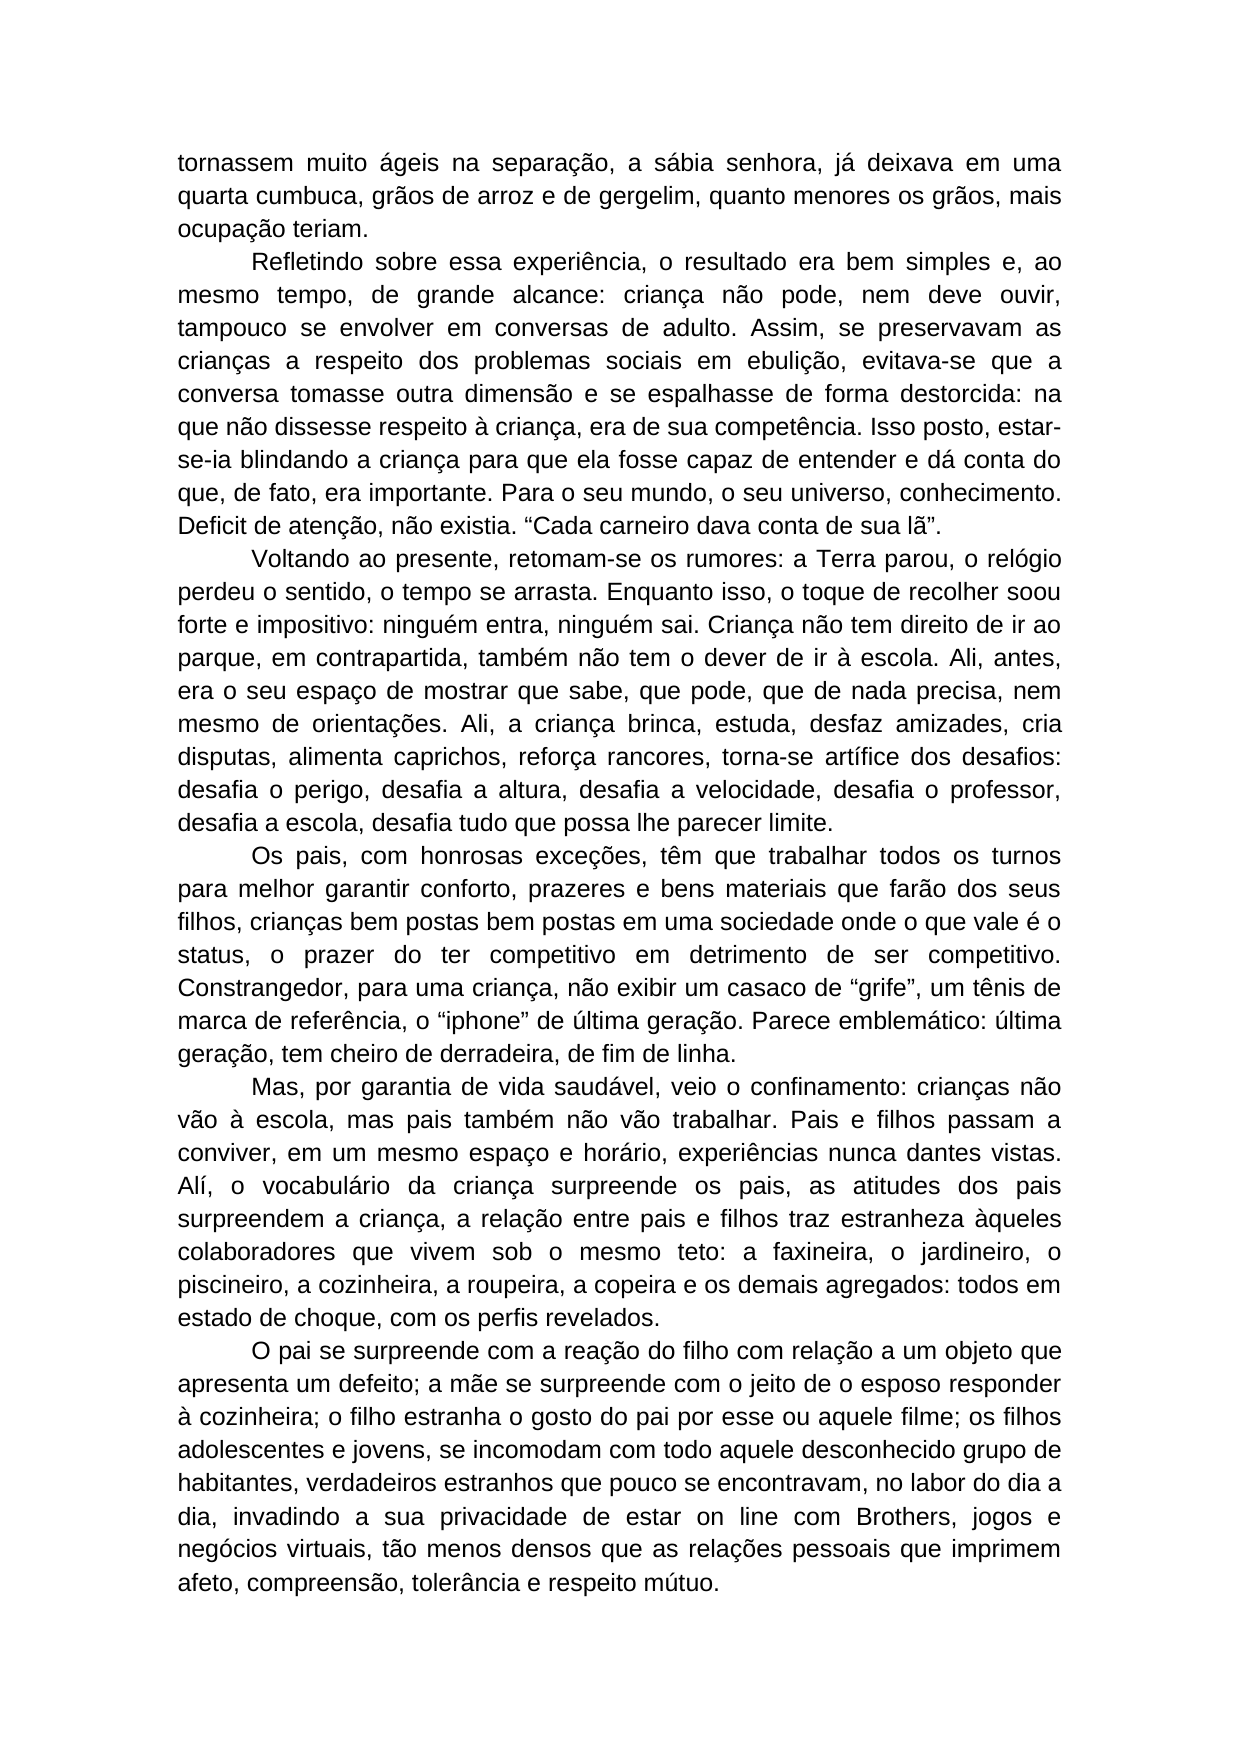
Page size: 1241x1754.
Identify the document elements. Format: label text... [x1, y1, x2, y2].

text O pai se surpreende com a reação do filho com relação a um objeto que apresenta um defeito; a mãe se surpreende com o jeito de o esposo responder à cozinheira; o filho estranha o gosto do pai por esse ou aquele filme; os filhos adolescentes e jovens, se incomodam com todo aquele desconhecido grupo de habitantes, verdadeiros estranhos que pouco se encontravam, no labor do dia a dia, invadindo a sua privacidade de estar on line com Brothers, jogos e negócios virtuais, tão menos densos que as relações pessoais que imprimem afeto, compreensão, tolerância e respeito mútuo. [177, 1336, 1063, 1596]
text Refletindo sobre essa experiência, o resultado era bem simples e, ao mesmo tempo, de grande alcance: criança não pode, nem deve ouvir, tampouco se envolver em conversas de adulto. Assim, se preservavam as crianças a respeito dos problemas sociais em ebulição, evitava-se que a conversa tomasse outra dimensão e se espalhasse de forma destorcida: na que não dissesse respeito à criança, era de sua competência. Isso posto, estar-se-ia blindando a criança para que ela fosse capaz de entender e dá conta do que, de fato, era importante. Para o seu mundo, o seu universo, conhecimento. Deficit de atenção, não existia. “Cada carneiro dava conta de sua lã”. [177, 247, 1063, 539]
text Mas, por garantia de vida saudável, veio o confinamento: crianças não vão à escola, mas pais também não vão trabalhar. Pais e filhos passam a conviver, em um mesmo espaço e horário, experiências nunca dantes vistas. Alí, o vocabulário da criança surpreende os pais, as atitudes dos pais surpreendem a criança, a relação entre pais e filhos traz estranheza àqueles colaboradores que vivem sob o mesmo teto: a faxineira, o jardineiro, o piscineiro, a cozinheira, a roupeira, a copeira e os demais agregados: todos em estado de choque, com os perfis revelados. [177, 1072, 1063, 1332]
text Voltando ao presente, retomam-se os rumores: a Terra parou, o relógio perdeu o sentido, o tempo se arrasta. Enquanto isso, o toque de recolher soou forte e impositivo: ninguém entra, ninguém sai. Criança não tem direito de ir ao parque, em contrapartida, também não tem o dever de ir à escola. Ali, antes, era o seu espaço de mostrar que sabe, que pode, que de nada precisa, nem mesmo de orientações. Ali, a criança brinca, estuda, desfaz amizades, cria disputas, alimenta caprichos, reforça rancores, torna-se artífice dos desafios: desafia o perigo, desafia a altura, desafia a velocidade, desafia o professor, desafia a escola, desafia tudo que possa lhe parecer limite. [177, 544, 1063, 837]
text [177, 148, 1063, 242]
text Os pais, com honrosas exceções, têm que trabalhar todos os turnos para melhor garantir conforto, prazeres e bens materiais que farão dos seus filhos, crianças bem postas bem postas em uma sociedade onde o que vale é o status, o prazer do ter competitivo em detrimento de ser competitivo. Constrangedor, para uma criança, não exibir um casaco de “grife”, um tênis de marca de referência, o “iphone” de última geração. Parece emblemático: última geração, tem cheiro de derradeira, de fim de linha. [177, 841, 1063, 1068]
